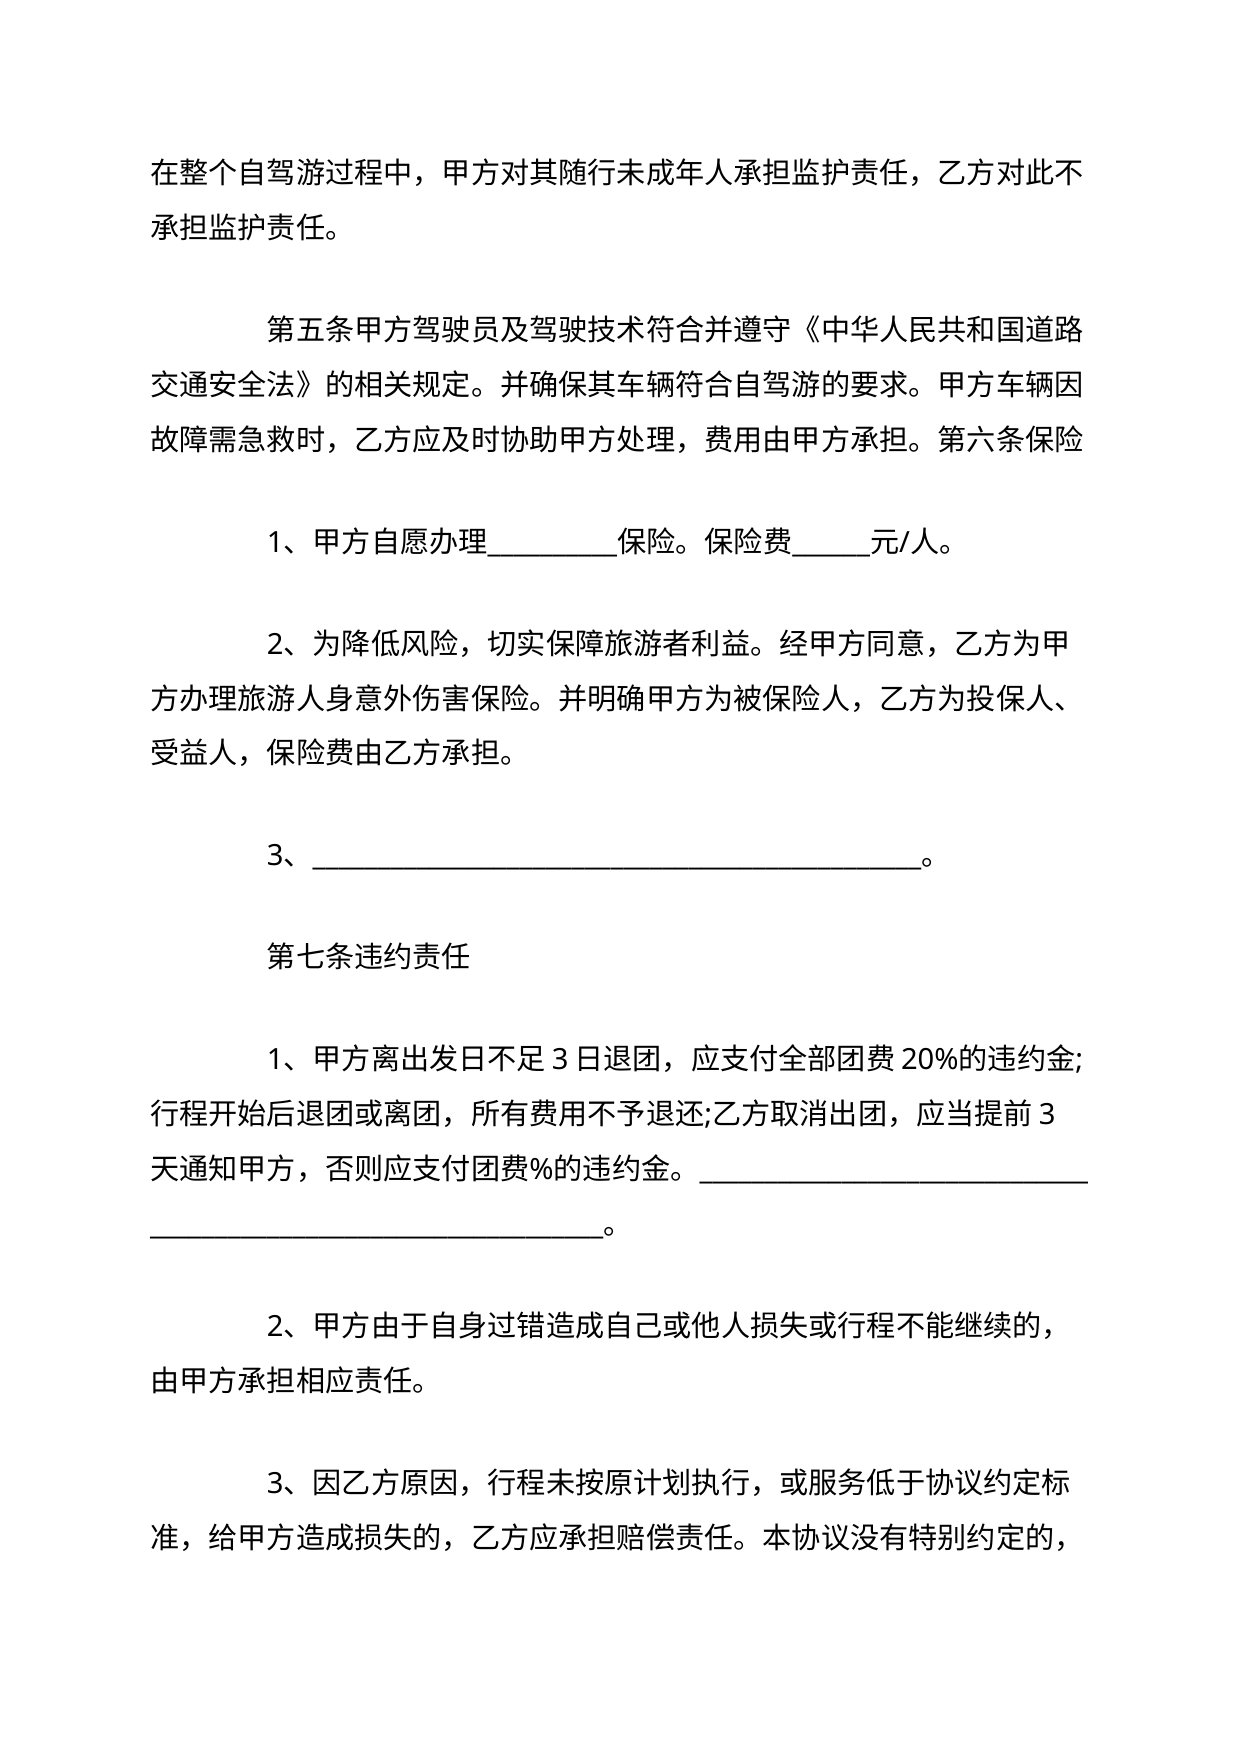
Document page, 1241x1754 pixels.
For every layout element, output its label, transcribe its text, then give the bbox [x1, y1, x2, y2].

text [150, 1459, 1090, 1557]
text 1、甲方离出发日不足3日退团，应支付全部团费20%的违约金;行程开始后退团或离团，所有费用不予退还;乙方取消出团，应当提前3天通知甲方，否则应支付团费%的违约金。_________________________________________________________________。 [150, 1036, 1090, 1243]
text 2、为降低风险，切实保障旅游者利益。经甲方同意，乙方为甲方办理旅游人身意外伤害保险。并明确甲方为被保险人，乙方为投保人、受益人，保险费由乙方承担。 [150, 620, 1090, 772]
text 第七条违约责任 [150, 934, 1090, 976]
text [150, 150, 1090, 247]
text 第五条甲方驾驶员及驾驶技术符合并遵守《中华人民共和国道路交通安全法》的相关规定。并确保其车辆符合自驾游的要求。甲方车辆因故障需急救时，乙方应及时协助甲方处理，费用由甲方承担。第六条保险 [150, 307, 1090, 459]
text 2、甲方由于自身过错造成自己或他人损失或行程不能继续的，由甲方承担相应责任。 [150, 1303, 1090, 1400]
text 3、_______________________________________________。 [150, 832, 1090, 874]
text 1、甲方自愿办理__________保险。保险费______元/人。 [150, 518, 1090, 561]
